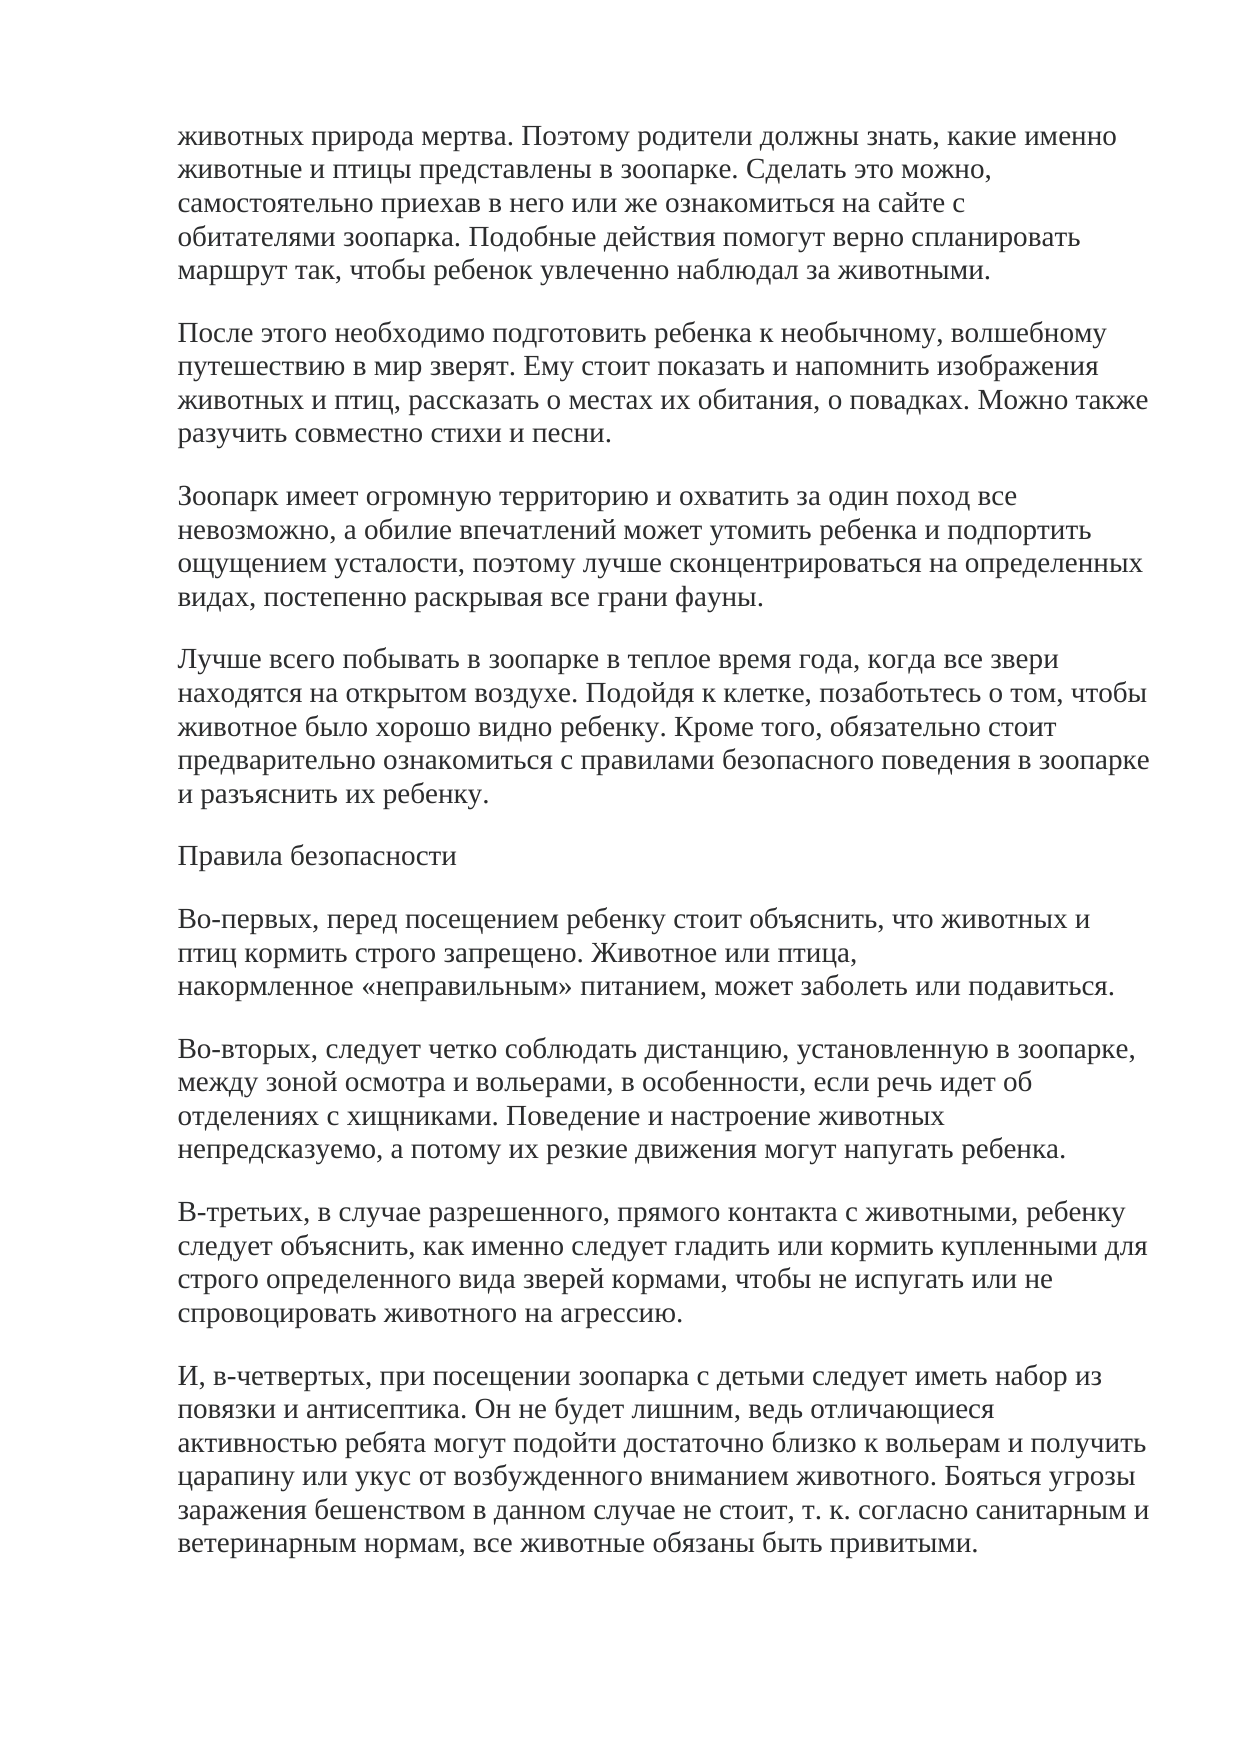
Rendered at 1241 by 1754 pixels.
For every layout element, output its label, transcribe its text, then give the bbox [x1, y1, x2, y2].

text Во-вторых, следует четко соблюдать дистанцию, установленную в зоопарке, между зоной осмотра и вольерами, в особенности, если речь идет об отделениях с хищниками. Поведение и настроение животных непредсказуемо, а потому их резкие движения могут напугать ребенка. [177, 1031, 1152, 1165]
text После этого необходимо подготовить ребенка к необычному, волшебному путешествию в мир зверят. Ему стоит показать и напомнить изображения животных и птиц, рассказать о местах их обитания, о повадках. Можно также разучить совместно стихи и песни. [177, 315, 1152, 449]
text В-третьих, в случае разрешенного, прямого контакта с животными, ребенку следует объяснить, как именно следует гладить или кормить купленными для строго определенного вида зверей кормами, чтобы не испугать или не спровоцировать животного на агрессию. [177, 1194, 1152, 1328]
text Во-первых, перед посещением ребенку стоит объяснить, что животных и птиц кормить строго запрещено. Животное или птица, накормленное «неправильным» питанием, может заболеть или подавиться. [177, 901, 1152, 1002]
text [177, 118, 1152, 286]
text Зоопарк имеет огромную территорию и охватить за один поход все невозможно, а обилие впечатлений может утомить ребенка и подпортить ощущением усталости, поэтому лучше сконцентрироваться на определенных видах, постепенно раскрывая все грани фауны. [177, 478, 1152, 612]
text Лучше всего побывать в зоопарке в теплое время года, когда все звери находятся на открытом воздухе. Подойдя к клетке, позаботьтесь о том, чтобы животное было хорошо видно ребенку. Кроме того, обязательно стоит предварительно ознакомиться с правилами безопасного поведения в зоопарке и разъяснить их ребенку. [177, 642, 1152, 809]
text Правила безопасности [177, 838, 1152, 872]
text И, в-четвертых, при посещении зоопарка с детьми следует иметь набор из повязки и антисептика. Он не будет лишним, ведь отличающиеся активностью ребята могут подойти достаточно близко к вольерам и получить царапину или укус от возбужденного вниманием животного. Бояться угрозы заражения бешенством в данном случае не стоит, т. к. согласно санитарным и ветеринарным нормам, все животные обязаны быть привитыми. [177, 1358, 1152, 1559]
